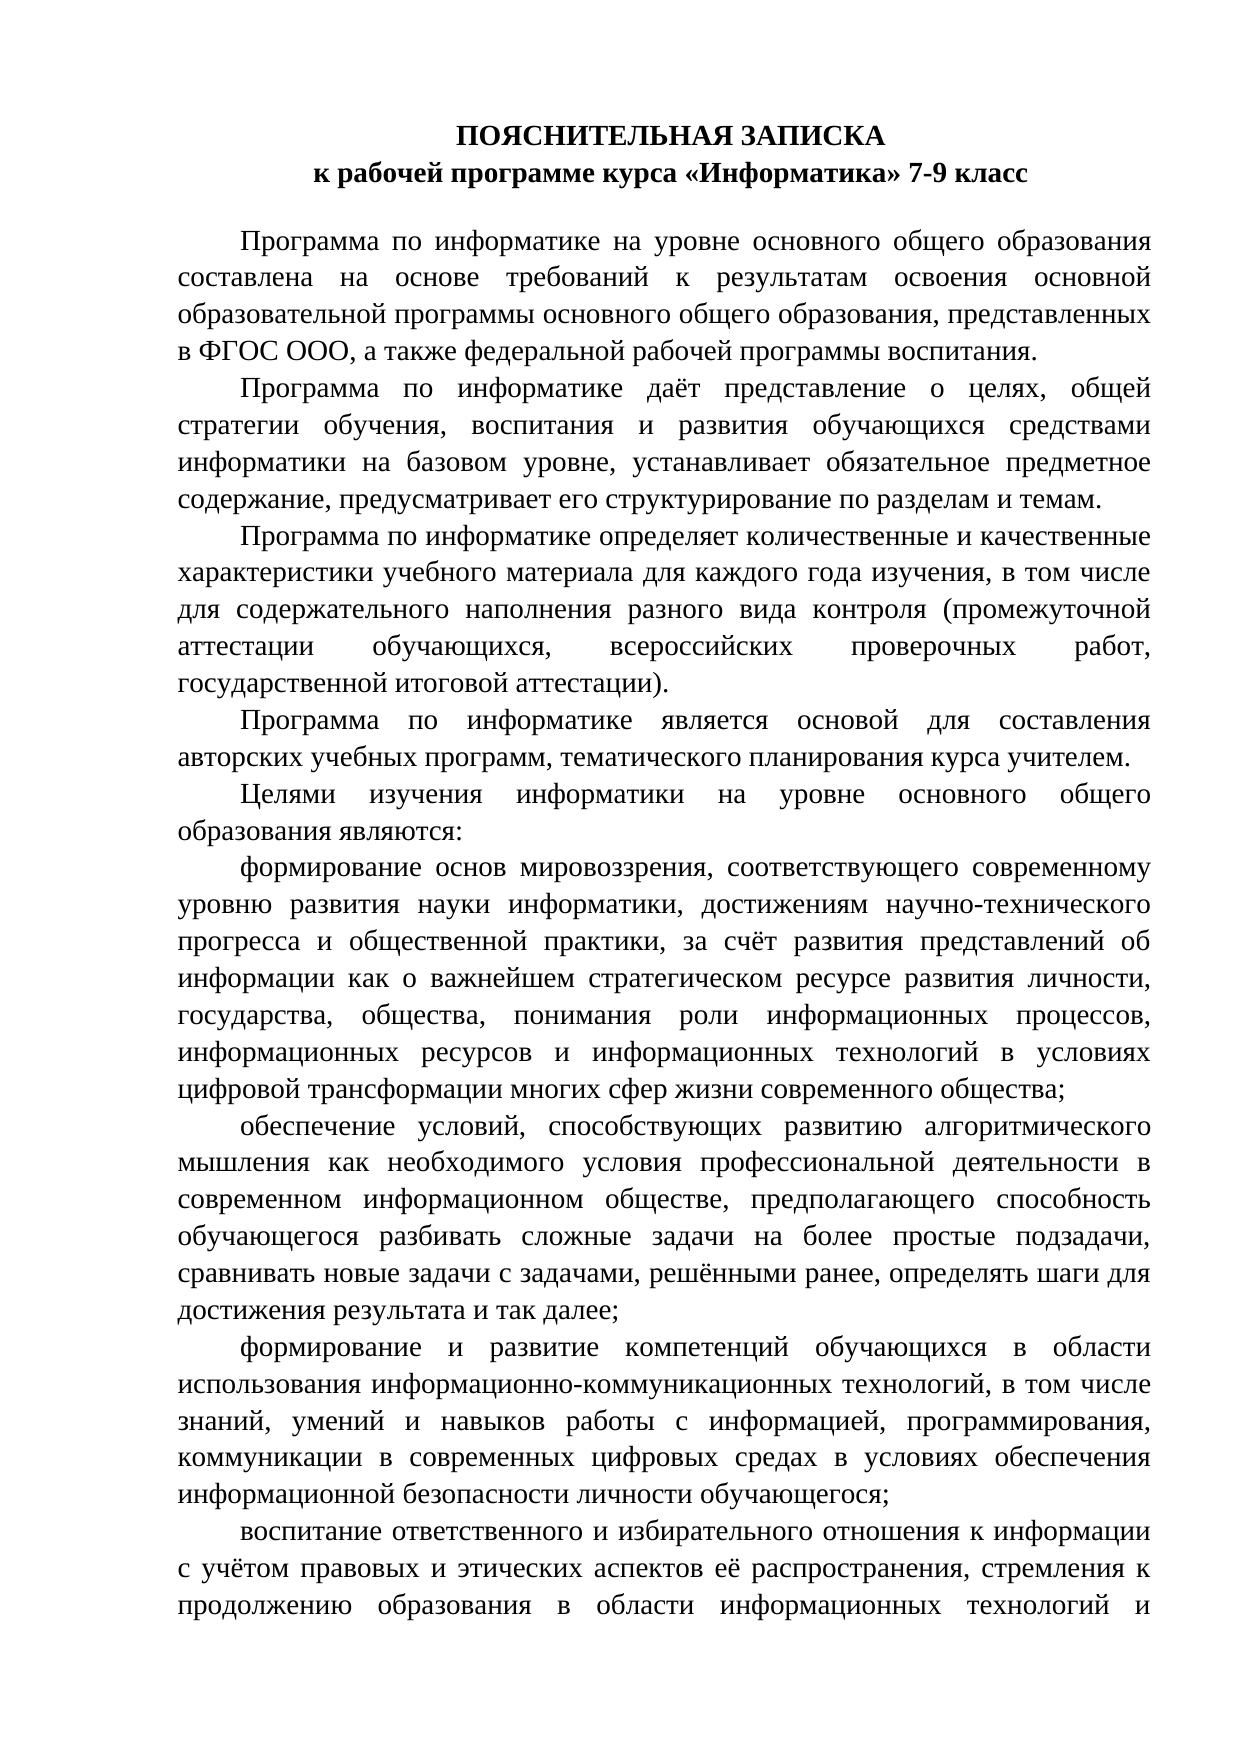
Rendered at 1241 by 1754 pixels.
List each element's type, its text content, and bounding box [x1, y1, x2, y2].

text формирование основ мировоззрения, соответствующего современному уровню развития науки информатики, достижениям научно-технического прогресса и общественной практики, за счёт развития представлений об информации как о важнейшем стратегическом ресурсе развития личности, государства, общества, понимания роли информационных процессов, информационных ресурсов и информационных технологий в условиях цифровой трансформации многих сфер жизни современного общества; [177, 849, 1152, 1104]
text Программа по информатике на уровне основного общего образования составлена на основе требований к результатам освоения основной образовательной программы основного общего образования, представленных в ФГОС ООО, а также федеральной рабочей программы воспитания. [177, 223, 1152, 367]
text формирование и развитие компетенций обучающихся в области использования информационно-коммуникационных технологий, в том числе знаний, умений и навыков работы с информацией, программирования, коммуникации в современных цифровых средах в условиях обеспечения информационной безопасности личности обучающегося; [177, 1329, 1152, 1510]
text Целями изучения информатики на уровне основного общего образования являются: [177, 776, 1152, 846]
text Программа по информатике является основой для составления авторских учебных программ, тематического планирования курса учителем. [177, 702, 1152, 772]
text обеспечение условий, способствующих развитию алгоритмического мышления как необходимого условия профессиональной деятельности в современном информационном обществе, предполагающего способность обучающегося разбивать сложные задачи на более простые подзадачи, сравнивать новые задачи с задачами, решёнными ранее, определять шаги для достижения результата и так далее; [177, 1108, 1152, 1326]
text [177, 1513, 1152, 1621]
text ПОЯСНИТЕЛЬНАЯ ЗАПИСКА [190, 118, 1152, 152]
text Программа по информатике даёт представление о целях, общей стратегии обучения, воспитания и развития обучающихся средствами информатики на базовом уровне, устанавливает обязательное предметное содержание, предусматривает его структурирование по разделам и темам. [177, 370, 1152, 514]
text к рабочей программе курса «Информатика» 7-9 класс [190, 155, 1152, 188]
text Программа по информатике определяет количественные и качественные характеристики учебного материала для каждого года изучения, в том числе для содержательного наполнения разного вида контроля (промежуточной аттестации обучающихся, всероссийских проверочных работ, государственной итоговой аттестации). [177, 518, 1152, 699]
